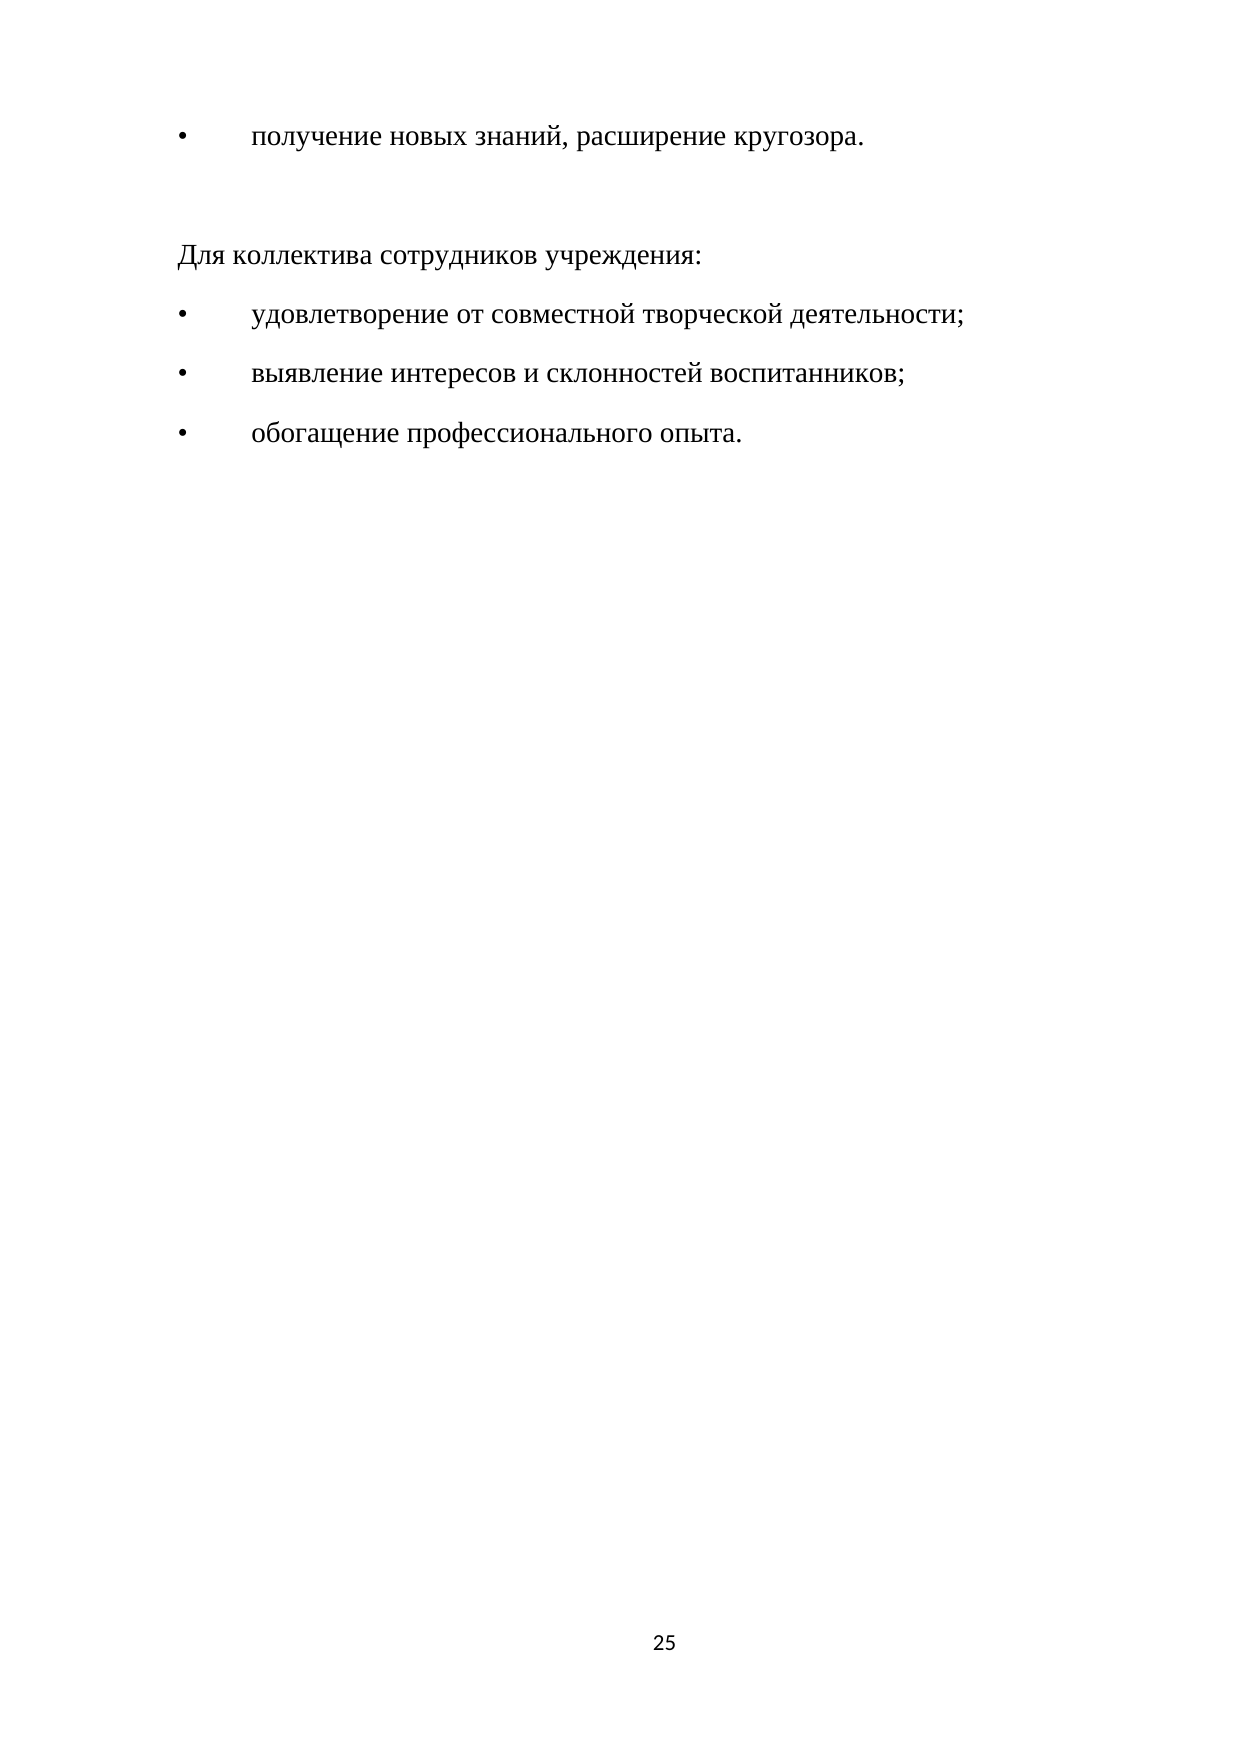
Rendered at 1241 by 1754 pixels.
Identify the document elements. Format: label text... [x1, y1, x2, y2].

text • выявление интересов и склонностей воспитанников; [177, 356, 1152, 389]
text Для коллектива сотрудников учреждения: [177, 237, 1152, 270]
text • получение новых знаний, расширение кругозора. [177, 118, 1152, 152]
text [177, 296, 1152, 330]
text • обогащение профессионального опыта. [177, 415, 1152, 448]
